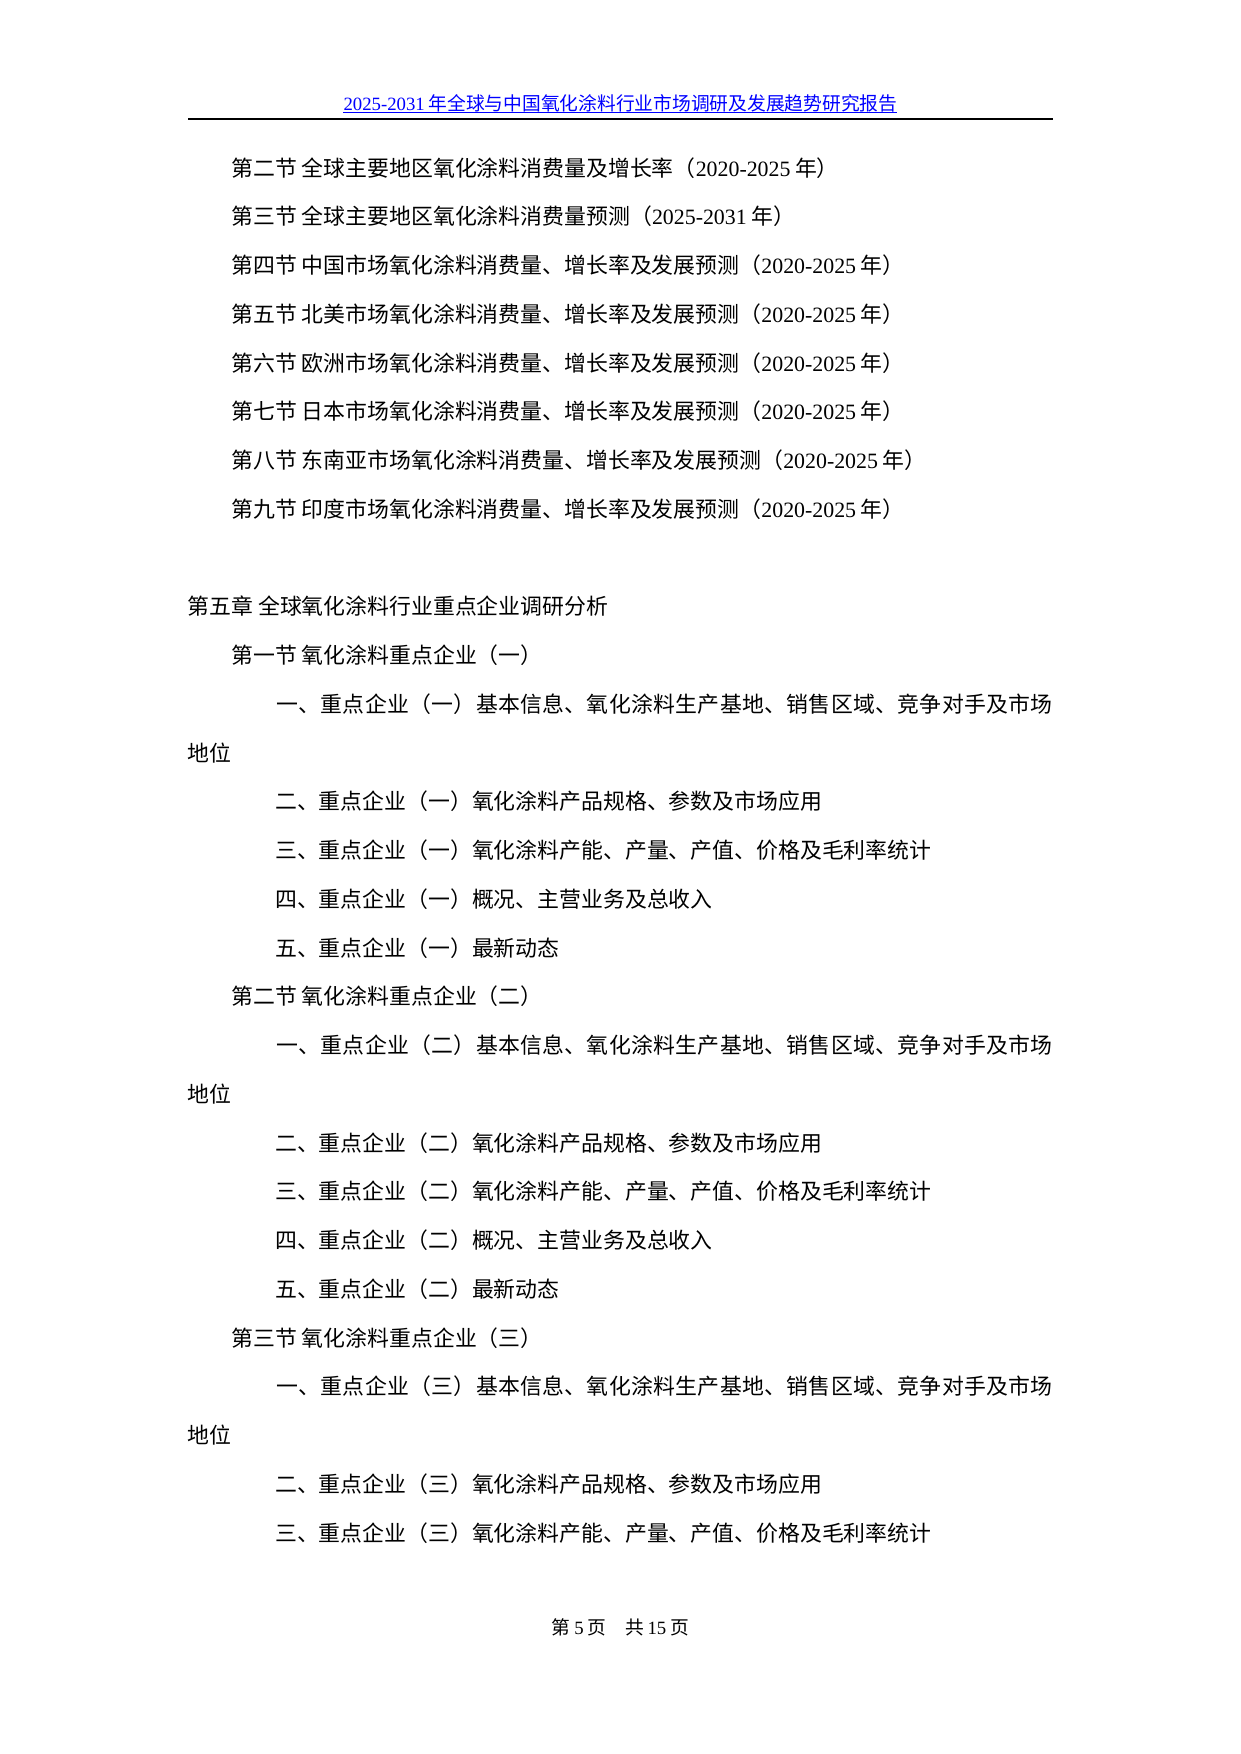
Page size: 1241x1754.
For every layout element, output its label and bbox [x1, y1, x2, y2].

text [187, 150, 1053, 1548]
